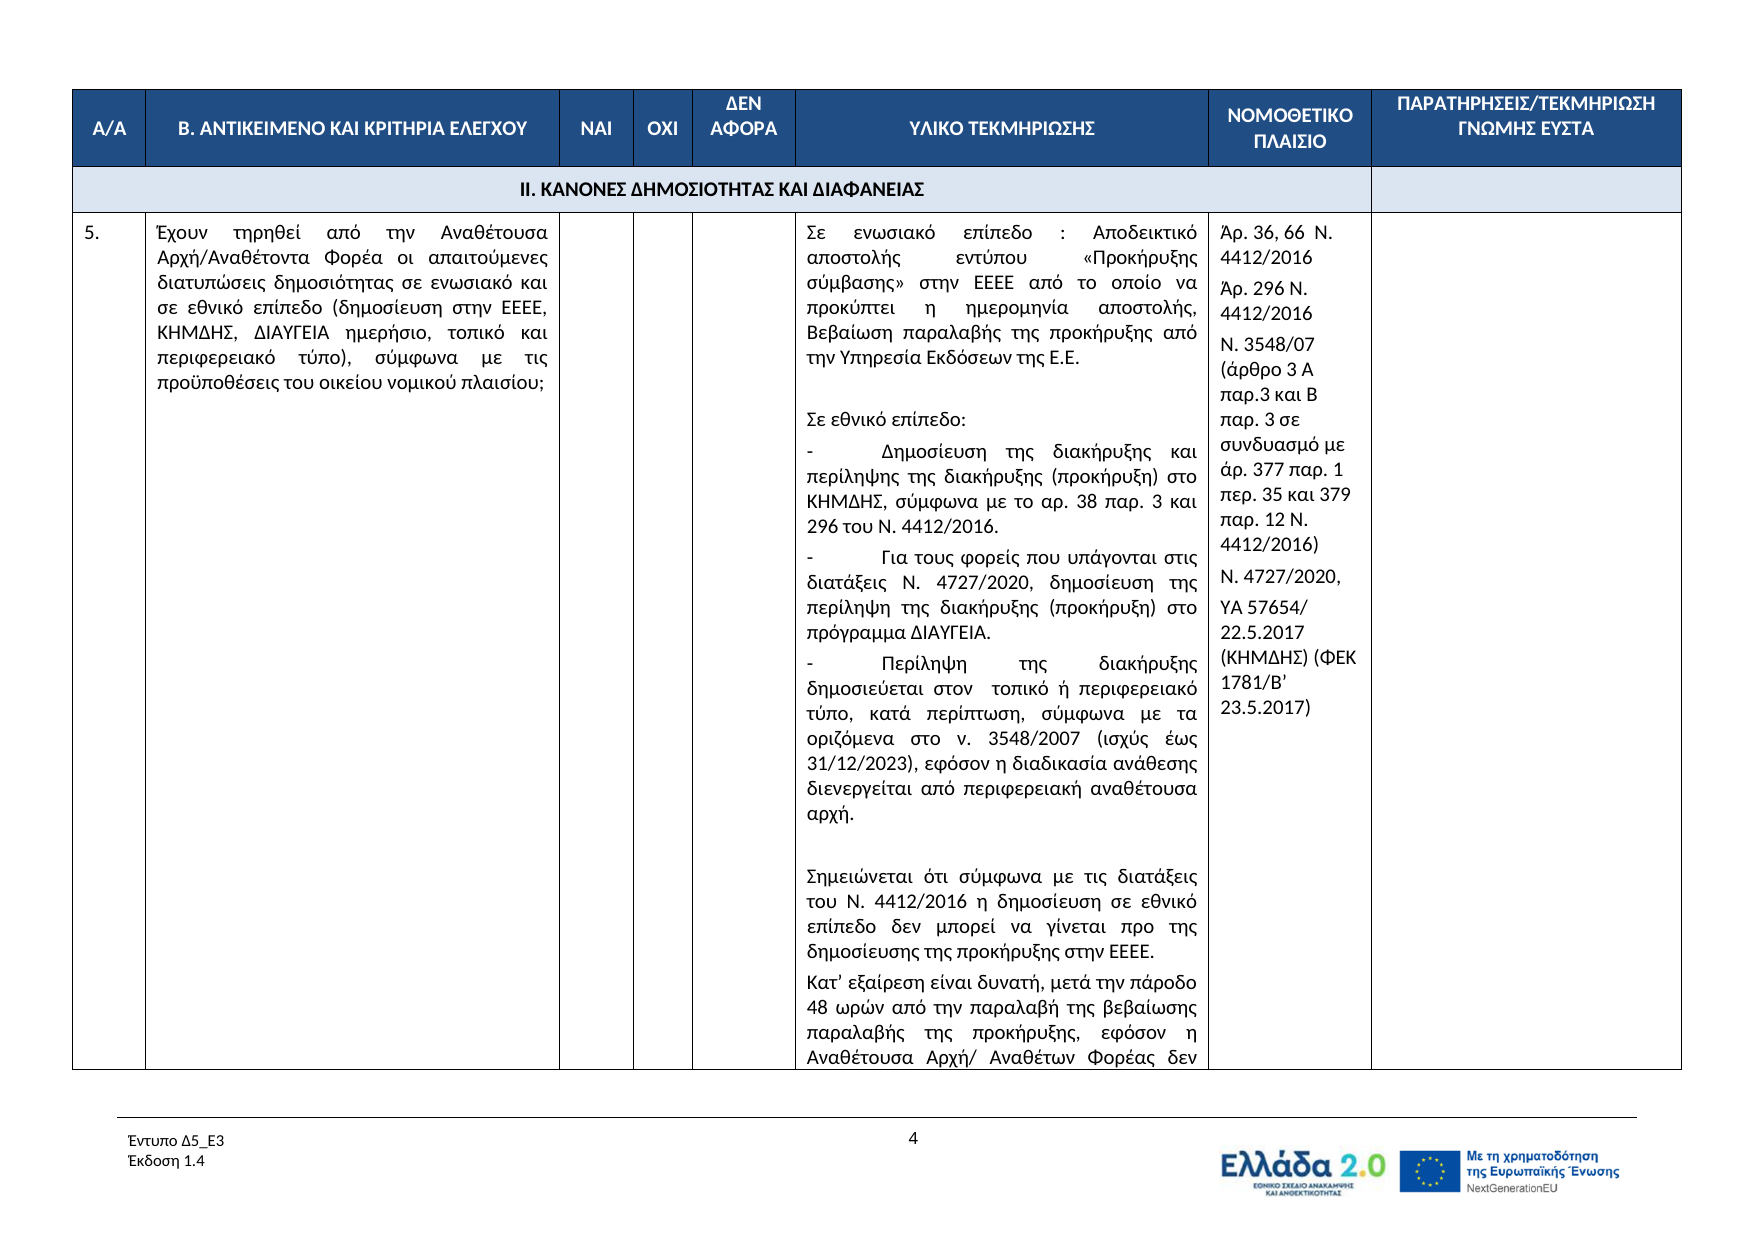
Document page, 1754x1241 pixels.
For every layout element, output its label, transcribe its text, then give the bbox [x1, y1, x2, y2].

table_cell [693, 213, 795, 1069]
table_header Β. ΑΝΤΙΚΕΙΜΕΝΟ ΚΑΙ ΚΡΙΤΗΡΙΑ ΕΛΕΓΧΟΥ [146, 90, 559, 166]
table_header ΟΧΙ [634, 90, 692, 166]
table_cell [1372, 213, 1681, 1069]
table_cell [1372, 167, 1681, 212]
table_header ΥΛΙΚΟ ΤΕΚΜΗΡΙΩΣΗΣ [796, 90, 1208, 166]
table_cell ΙΙ. ΚΑΝΟΝΕΣ ΔΗΜΟΣΙΟΤΗΤΑΣ ΚΑΙ ΔΙΑΦΑΝΕΙΑΣ [73, 167, 1371, 212]
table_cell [796, 213, 1208, 1069]
table_cell [560, 213, 633, 1069]
picture [1219, 1145, 1626, 1197]
table_cell [634, 213, 692, 1069]
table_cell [1209, 213, 1371, 1069]
table_header ΠΑΡΑΤΗΡΗΣΕΙΣ/ΤΕΚΜΗΡΙΩΣΗ ΓΝΩΜΗΣ ΕΥΣΤΑ [1372, 90, 1681, 166]
table_header ΔΕΝ ΑΦΟΡΑ [693, 90, 795, 166]
table_header Α/Α [73, 90, 145, 166]
table_cell 5. [73, 213, 145, 1069]
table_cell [146, 213, 559, 1069]
table_header ΝΟΜΟΘΕΤΙΚΟ ΠΛΑΙΣΙΟ [1209, 90, 1371, 166]
table_header ΝΑΙ [560, 90, 633, 166]
